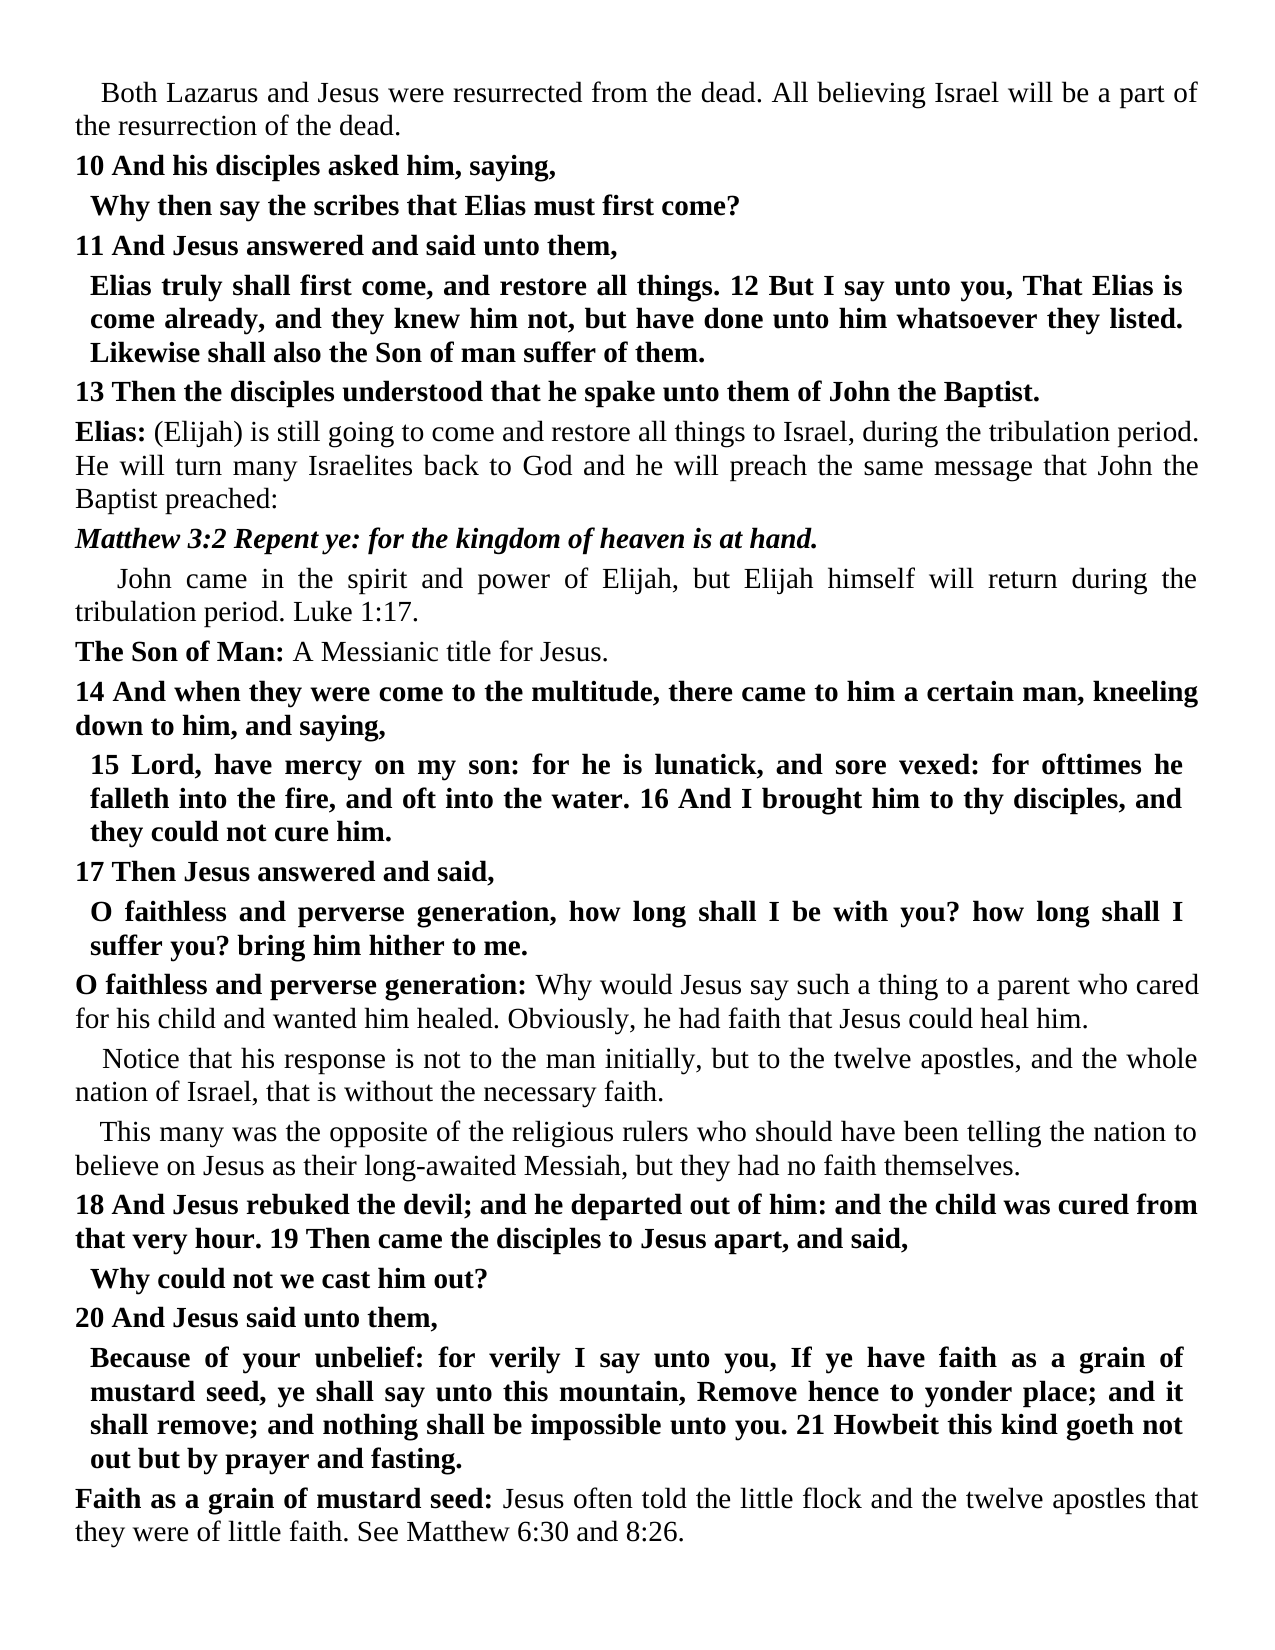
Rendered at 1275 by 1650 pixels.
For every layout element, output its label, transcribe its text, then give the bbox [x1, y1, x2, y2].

text 20 And Jesus said unto them, [75, 1301, 1200, 1334]
text Why could not we cast him out? [90, 1261, 1185, 1294]
text This many was the opposite of the religious rulers who should have been telling the nation to believe on Jesus as their long-awaited Messiah, but they had no faith themselves. [75, 1114, 1200, 1181]
text 10 And his disciples asked him, saying, [75, 148, 1200, 182]
text Elias truly shall first come, and restore all things. 12 But I say unto you, That Elias is come already, and they knew him not, but have done unto him whatsoever they listed. Likewise shall also the Son of man suffer of them. [90, 268, 1185, 368]
text Notice that his response is not to the man initially, but to the twelve apostles, and the whole nation of Israel, that is without the necessary faith. [75, 1041, 1200, 1108]
text 17 Then Jesus answered and said, [75, 854, 1200, 888]
text Faith as a grain of mustard seed: Jesus often told the little flock and the twelve apostles that they were of little faith. See Matthew 6:30 and 8:26. [75, 1481, 1200, 1548]
text 18 And Jesus rebuked the devil; and he departed out of him: and the child was cured from that very hour. 19 Then came the disciples to Jesus apart, and said, [75, 1187, 1200, 1254]
text John came in the spirit and power of Elijah, but Elijah himself will return during the tribulation period. Luke 1:17. [75, 561, 1200, 628]
text Matthew 3:2 Repent ye: for the kingdom of heaven is at hand. [75, 521, 1200, 555]
text 14 And when they were come to the multitude, there came to him a certain man, kneeling down to him, and saying, [75, 674, 1200, 741]
text O faithless and perverse generation, how long shall I be with you? how long shall I suffer you? bring him hither to me. [90, 894, 1185, 961]
text 11 And Jesus answered and said unto them, [75, 228, 1200, 261]
text Because of your unbelief: for verily I say unto you, If ye have faith as a grain of mustard seed, ye shall say unto this mountain, Remove hence to yonder place; and it shall remove; and nothing shall be impossible unto you. 21 Howbeit this kind goeth not out but by prayer and fasting. [90, 1340, 1185, 1474]
text The Son of Man: A Messianic title for Jesus. [75, 634, 1200, 668]
text O faithless and perverse generation: Why would Jesus say such a thing to a parent who cared for his child and wanted him healed. Obviously, he had faith that Jesus could heal him. [75, 967, 1200, 1034]
text 13 Then the disciples understood that he spake unto them of John the Baptist. [75, 374, 1200, 408]
text 15 Lord, have mercy on my son: for he is lunatick, and sore vexed: for ofttimes he falleth into the fire, and oft into the water. 16 And I brought him to thy disciples, and they could not cure him. [90, 747, 1185, 848]
text Both Lazarus and Jesus were resurrected from the dead. All believing Israel will be a part of the resurrection of the dead. [75, 75, 1200, 142]
text Elias: (Elijah) is still going to come and restore all things to Israel, during the tribulation period. He will turn many Israelites back to God and he will preach the same message that John the Baptist preached: [75, 414, 1200, 515]
text Why then say the scribes that Elias must first come? [90, 188, 1185, 222]
